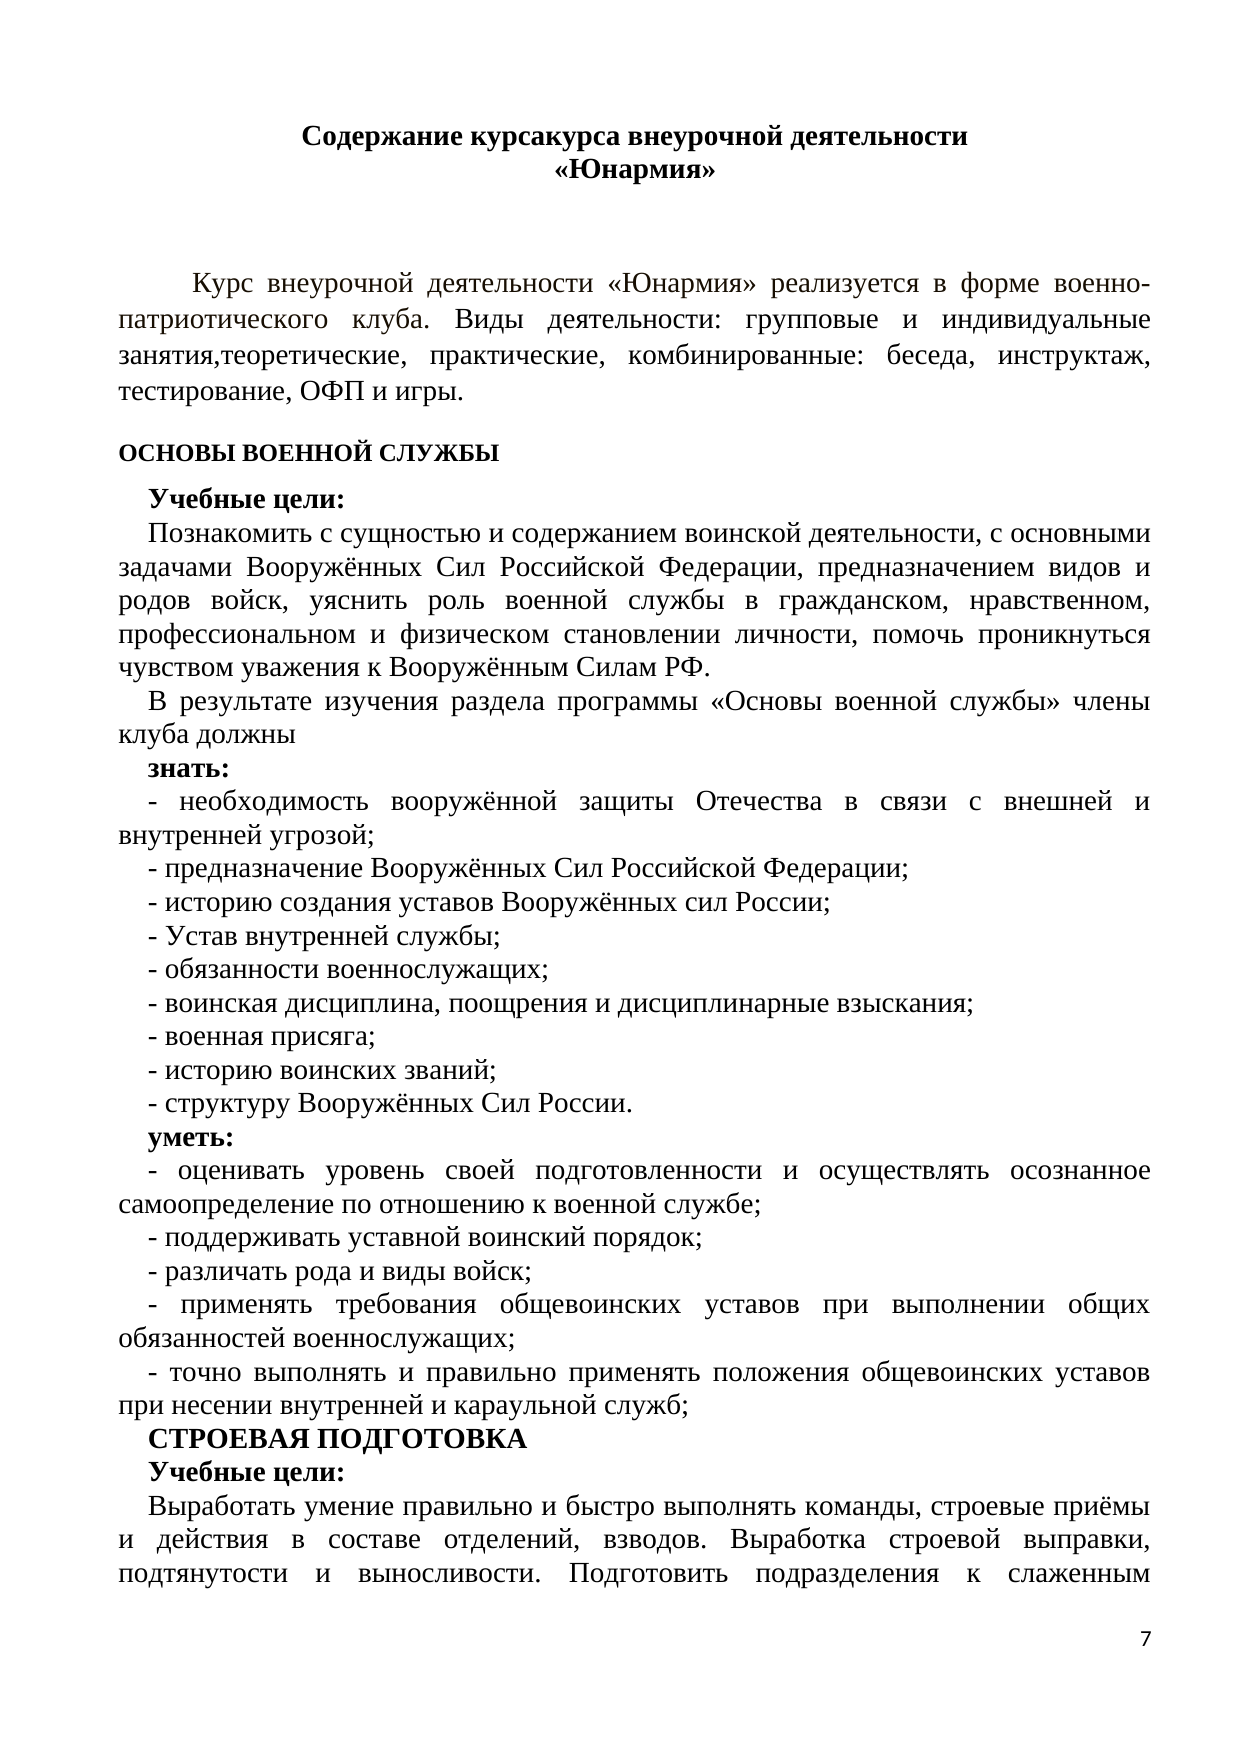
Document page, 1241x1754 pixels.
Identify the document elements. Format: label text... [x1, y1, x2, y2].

text - обязанности военнослужащих; [118, 951, 1152, 985]
text - Устав внутренней службы; [118, 918, 1152, 951]
text - поддерживать уставной воинский порядок; [118, 1219, 1152, 1253]
text Учебные цели: [118, 1454, 1152, 1488]
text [118, 1488, 1152, 1588]
text - необходимость вооружённой защиты Отечества в связи с внешней и внутренней угрозой; [118, 783, 1152, 851]
text - военная присяга; [118, 1018, 1152, 1052]
text уметь: [118, 1119, 1152, 1152]
text - историю воинских званий; [118, 1052, 1152, 1085]
text - предназначение Вооружённых Сил Российской Федерации; [118, 851, 1152, 884]
text «Юнармия» [118, 152, 1152, 185]
text Познакомить с сущностью и содержанием воинской деятельности, с основными задачами Вооружённых Сил Российской Федерации, предназначением видов и родов войск, уяснить роль военной службы в гражданском, нравственном, профессиональном и физическом становлении личности, помочь проникнуться чувством уважения к Вооружённым Силам РФ. [118, 515, 1152, 683]
text - точно выполнять и правильно применять положения общевоинских уставов при несении внутренней и караульной служб; [118, 1354, 1152, 1421]
text В результате изучения раздела программы «Основы военной службы» члены клуба должны [118, 683, 1152, 750]
text Учебные цели: [118, 482, 1152, 515]
text - оценивать уровень своей подготовленности и осуществлять осознанное самоопределение по отношению к военной службе; [118, 1152, 1152, 1219]
text - историю создания уставов Вооружённых сил России; [118, 884, 1152, 918]
text ОСНОВЫ ВОЕННОЙ СЛУЖБЫ [118, 438, 1152, 467]
text Содержание курсакурса внеурочной деятельности [118, 118, 1152, 152]
text - структуру Вооружённых Сил России. [118, 1085, 1152, 1119]
text СТРОЕВАЯ ПОДГОТОВКА [118, 1421, 1152, 1454]
text знать: [118, 750, 1152, 783]
text - применять требования общевоинских уставов при выполнении общих обязанностей военнослужащих; [118, 1287, 1152, 1354]
text Курс внеурочной деятельности «Юнармия» реализуется в форме военно-патриотического клуба. Виды деятельности: групповые и индивидуальные занятия,теоретические, практические, комбинированные: беседа, инструктаж, тестирование, ОФП и игры. [118, 265, 1152, 407]
text - различать рода и виды войск; [118, 1253, 1152, 1287]
text - воинская дисциплина, поощрения и дисциплинарные взыскания; [118, 985, 1152, 1018]
